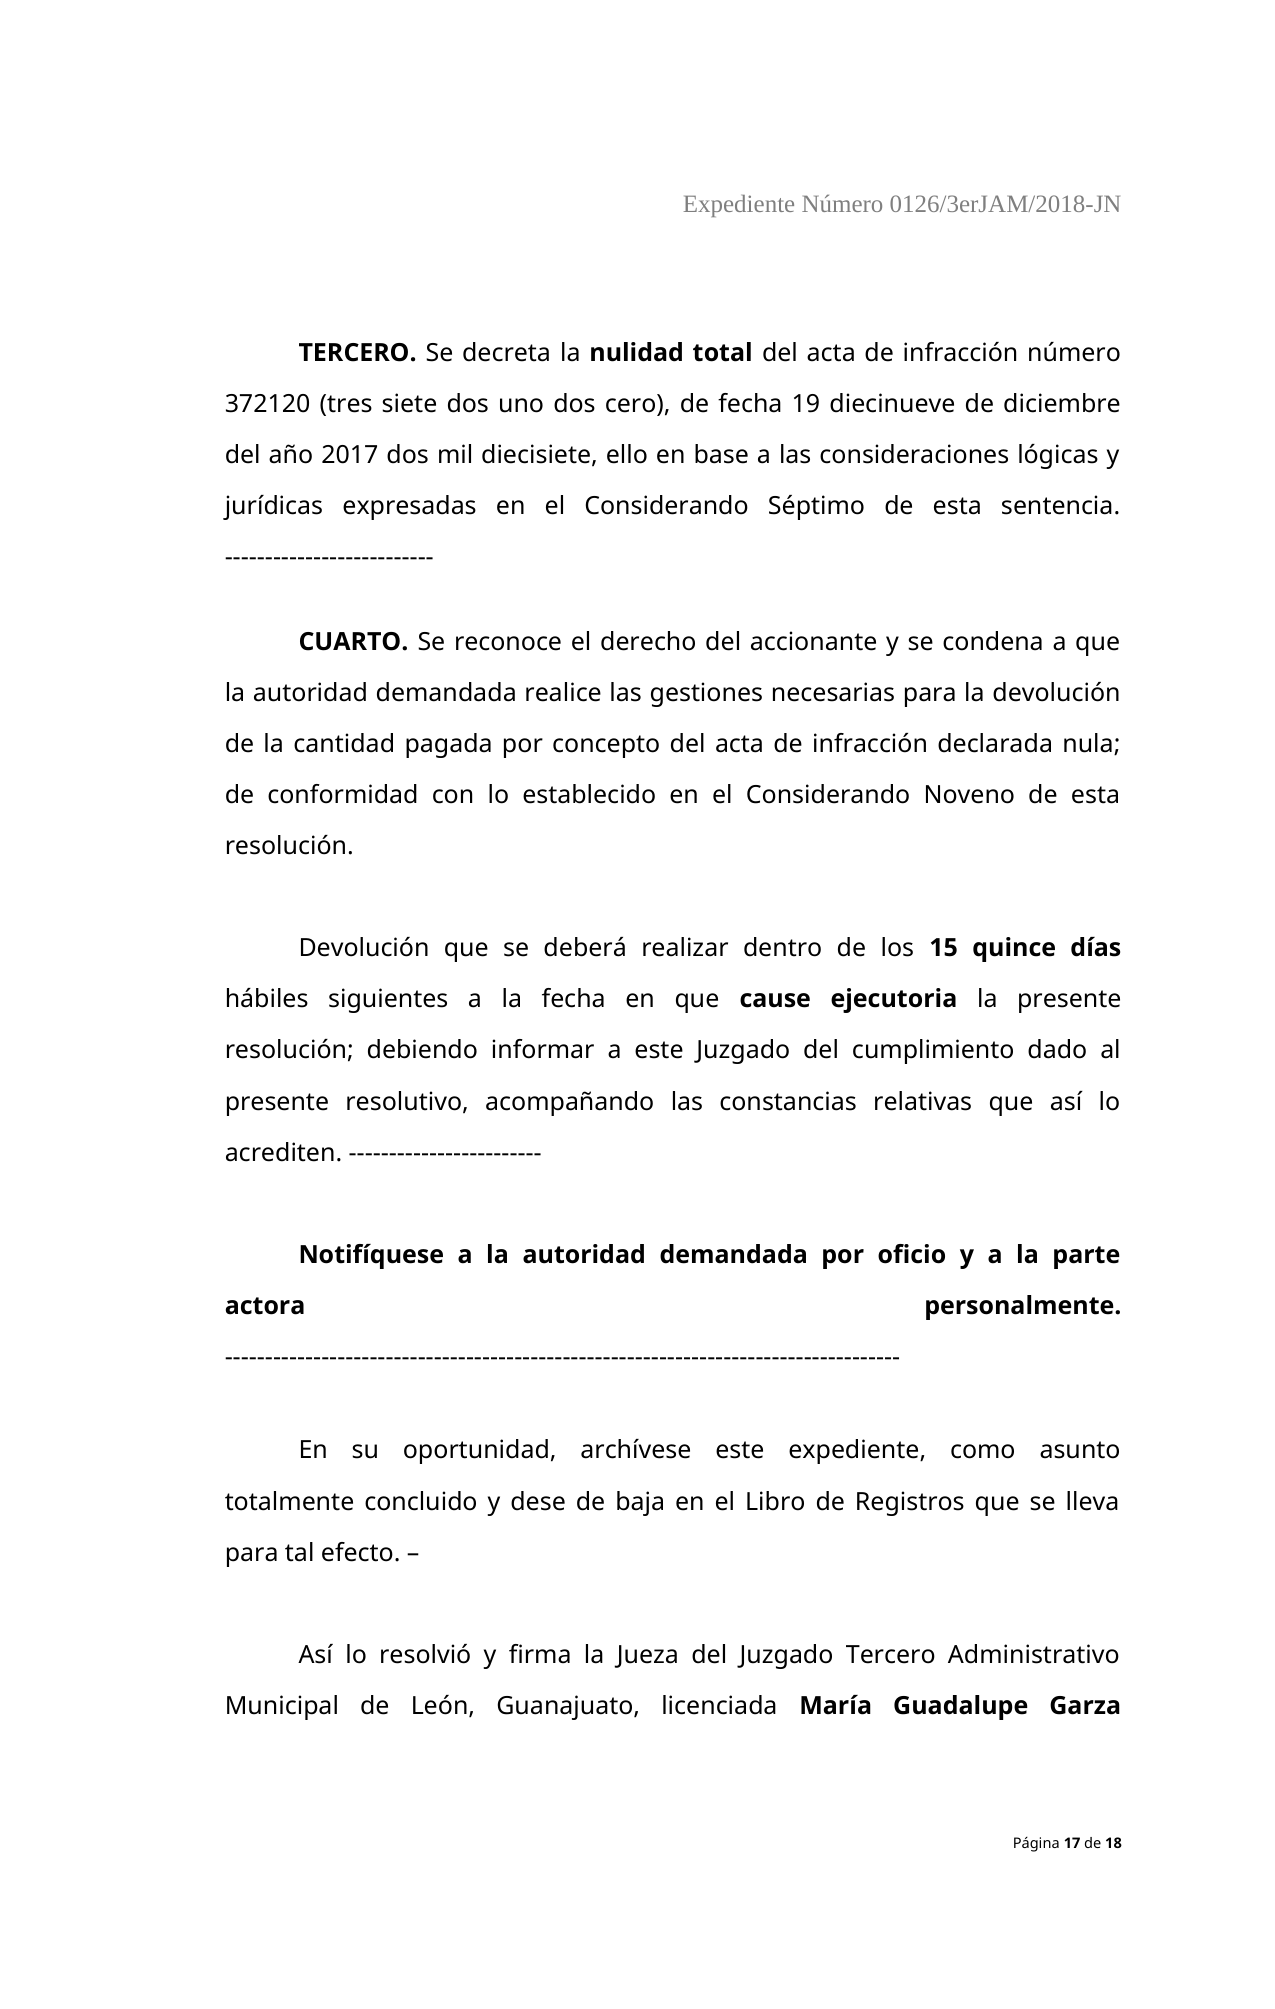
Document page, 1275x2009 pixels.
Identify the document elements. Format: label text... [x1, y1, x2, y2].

text Devolución que se deberá realizar dentro de los 15 quince días hábiles siguientes a la fecha en que cause ejecutoria la presente resolución; debiendo informar a este Juzgado del cumplimiento dado al presente resolutivo, acompañando las constancias relativas que así lo acrediten. ------------------------ [224, 930, 1121, 1168]
text CUARTO. Se reconoce el derecho del accionante y se condena a que la autoridad demandada realice las gestiones necesarias para la devolución de la cantidad pagada por concepto del acta de infracción declarada nula; de conformidad con lo establecido en el Considerando Noveno de esta resolución. [224, 624, 1121, 862]
text TERCERO. Se decreta la nulidad total del acta de infracción número 372120 (tres siete dos uno dos cero), de fecha 19 diecinueve de diciembre del año 2017 dos mil diecisiete, ello en base a las consideraciones lógicas y jurídicas expresadas en el Considerando Séptimo de esta sentencia. -------------------------- [224, 334, 1121, 573]
text Notifíquese a la autoridad demandada por oficio y a la parte actora personalmente. ------------------------------------------------------------------------------------ [224, 1236, 1121, 1372]
text En su oportunidad, archívese este expediente, como asunto totalmente concluido y dese de baja en el Libro de Registros que se lleva para tal efecto. – [224, 1432, 1121, 1568]
